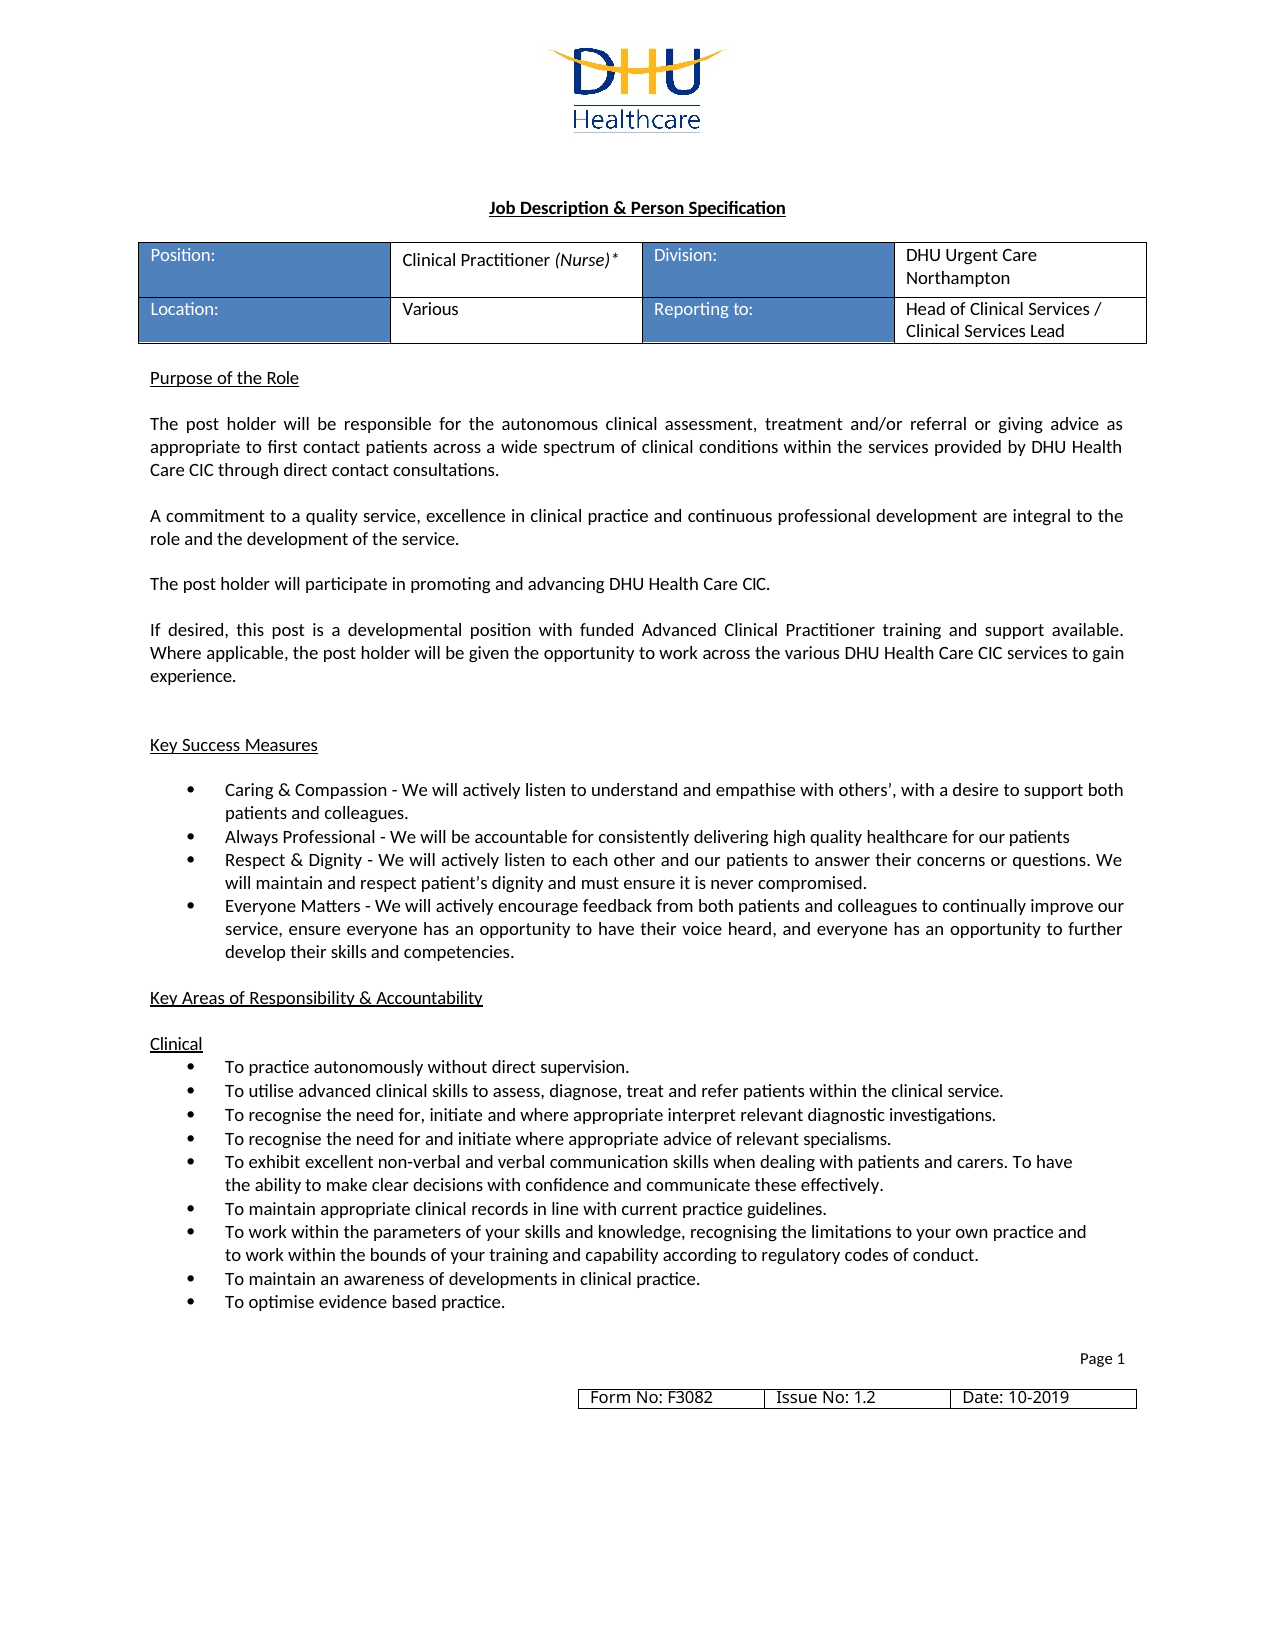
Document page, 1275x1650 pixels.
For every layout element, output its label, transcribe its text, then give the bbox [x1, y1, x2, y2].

table_header Position: [139, 243, 390, 297]
text A commitment to a quality service, excellence in clinical practice and continuous professional development are integral to the role and the development of the service. [150, 504, 1125, 550]
table_cell Location: [139, 298, 390, 342]
list To optimise evidence based practice. [187, 1290, 1162, 1314]
table_cell Head of Clinical Services / Clinical Services Lead [895, 298, 1146, 342]
text Page 1 [112, 1348, 1126, 1368]
list Respect & Dignity - We will actively listen to each other and our patients to answer their concerns or questions. We will maintain and respect patient’s dignity and must ensure it is never compromised. [187, 848, 1125, 894]
list Caring & Compassion - We will actively listen to understand and empathise with others’, with a desire to support both patients and colleagues. [187, 779, 1125, 824]
text Clinical [150, 1032, 1162, 1055]
list To maintain appropriate clinical records in line with current practice guidelines. [187, 1196, 1162, 1220]
table_header DHU Urgent Care Northampton [895, 243, 1146, 297]
table_header Clinical Practitioner (Nurse)* [391, 243, 642, 297]
list To maintain an awareness of developments in clinical practice. [187, 1266, 1162, 1290]
list To utilise advanced clinical skills to assess, diagnose, treat and refer patients within the clinical service. [187, 1079, 1162, 1102]
title Job Description & Person Specification [112, 196, 1162, 219]
table_cell Various [391, 298, 642, 342]
list Everyone Matters - We will actively encourage feedback from both patients and colleagues to continually improve our service, ensure everyone has an opportunity to have their voice heard, and everyone has an opportunity to further develop their skills and competencies. [187, 894, 1125, 963]
list To practice autonomously without direct supervision. [187, 1055, 1162, 1079]
list To recognise the need for, initiate and where appropriate interpret relevant diagnostic investigations. [187, 1103, 1162, 1126]
text Key Areas of Responsibility & Accountability [150, 986, 1162, 1009]
text Purpose of the Role [150, 366, 1162, 389]
text The post holder will be responsible for the autonomous clinical assessment, treatment and/or referral or giving advice as appropriate to first contact patients across a wide spectrum of clinical conditions within the services provided by DHU Health Care CIC through direct contact consultations. [150, 412, 1125, 481]
table_header Form No: F3082 [579, 1390, 764, 1408]
table_header Division: [643, 243, 894, 297]
list Always Professional - We will be accountable for consistently delivering high quality healthcare for our patients [187, 824, 1162, 848]
list To recognise the need for and initiate where appropriate advice of relevant specialisms. [187, 1126, 1162, 1150]
table_header Issue No: 1.2 [765, 1390, 950, 1408]
text The post holder will participate in promoting and advancing DHU Health Care CIC. [150, 572, 1162, 595]
text Key Success Measures [150, 733, 1162, 756]
table_header Date: 10-2019 [951, 1390, 1136, 1408]
list To work within the parameters of your skills and knowledge, recognising the limitations to your own practice and to work within the bounds of your training and capability according to regulatory codes of conduct. [187, 1220, 1107, 1266]
list To exhibit excellent non-verbal and verbal communication skills when dealing with patients and carers. To have the ability to make clear decisions with confidence and communicate these effectively. [187, 1150, 1102, 1196]
table_cell Reporting to: [643, 298, 894, 342]
picture [540, 31, 733, 149]
text If desired, this post is a developmental position with funded Advanced Clinical Practitioner training and support available. Where applicable, the post holder will be given the opportunity to work across the various DHU Health Care CIC services to gain experience. [150, 618, 1126, 687]
